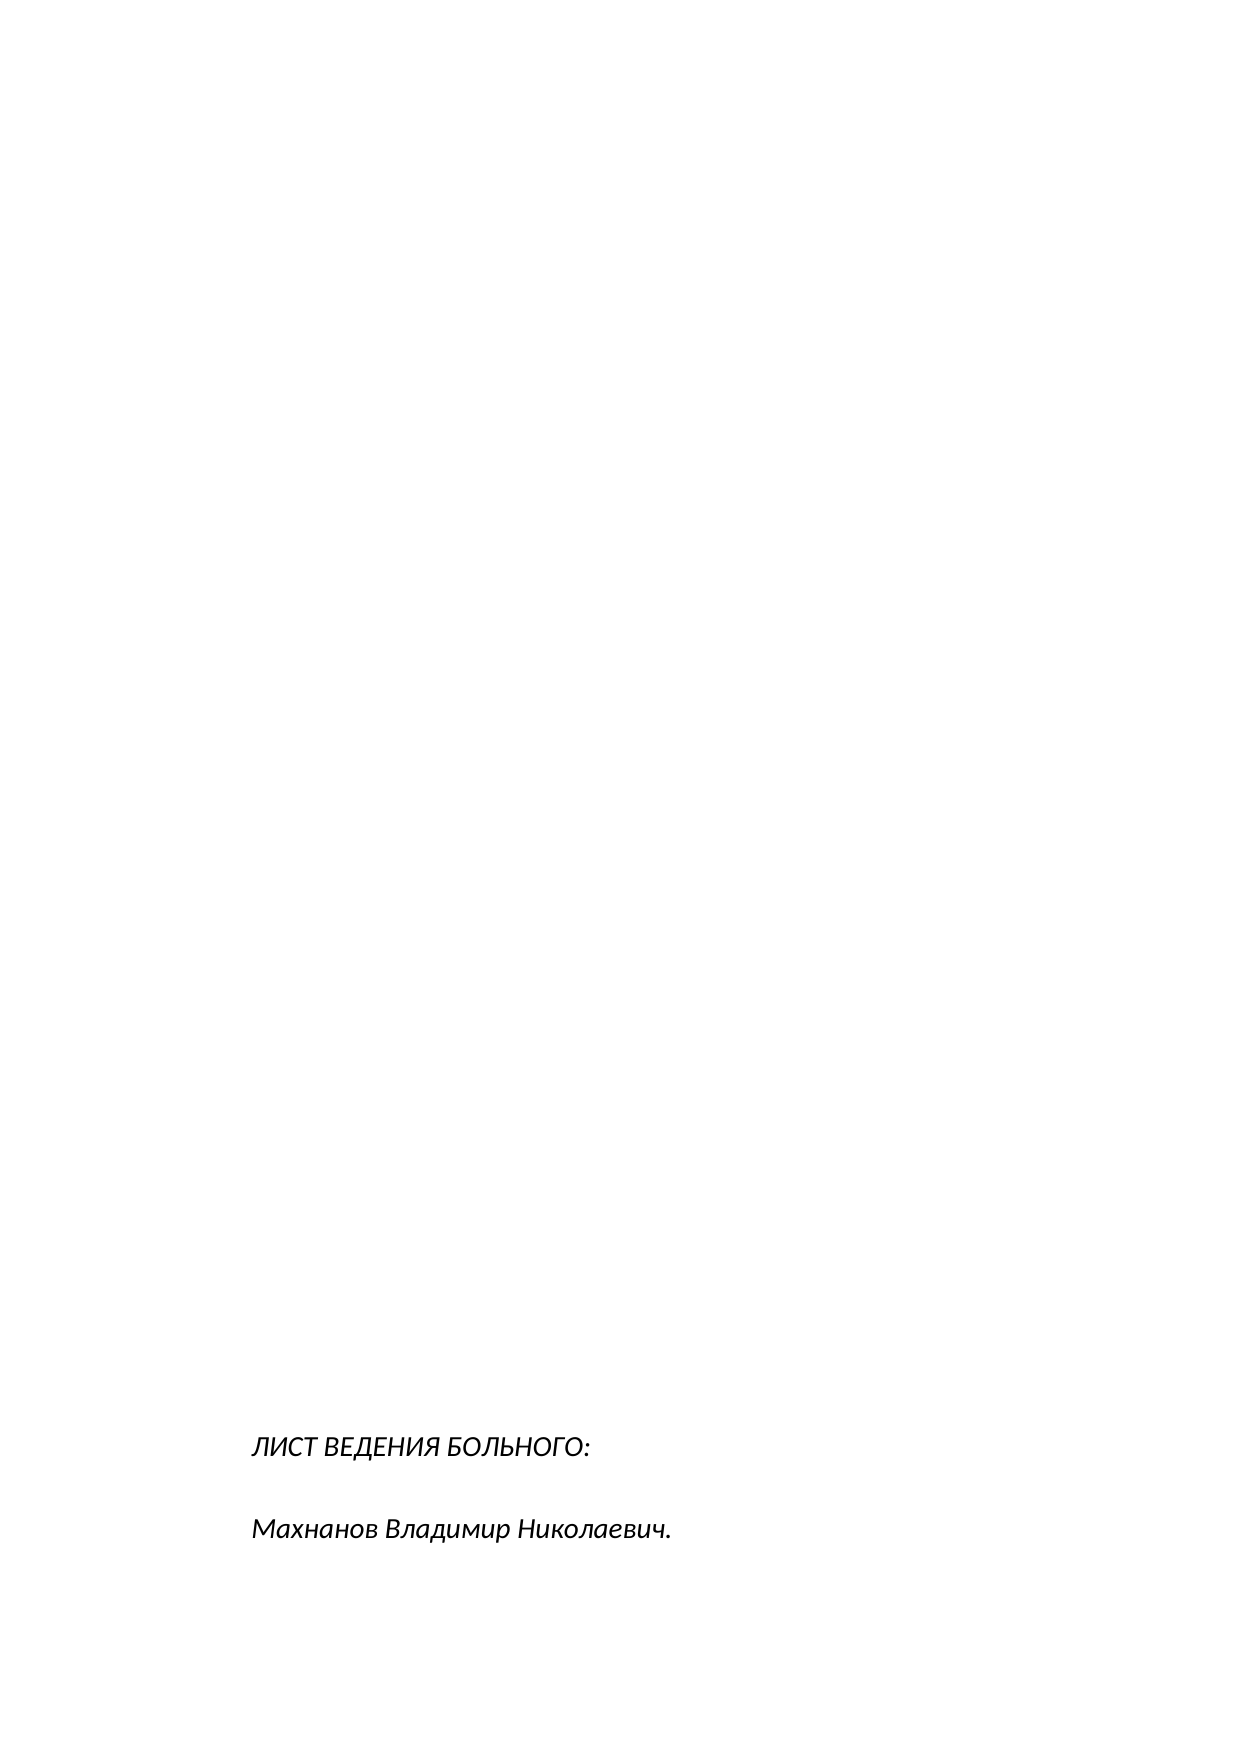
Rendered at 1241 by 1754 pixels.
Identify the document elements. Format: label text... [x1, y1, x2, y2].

text ЛИСТ ВЕДЕНИЯ БОЛЬНОГО: [251, 1428, 1152, 1464]
text Махнанов Владимир Николаевич. [251, 1510, 1152, 1546]
